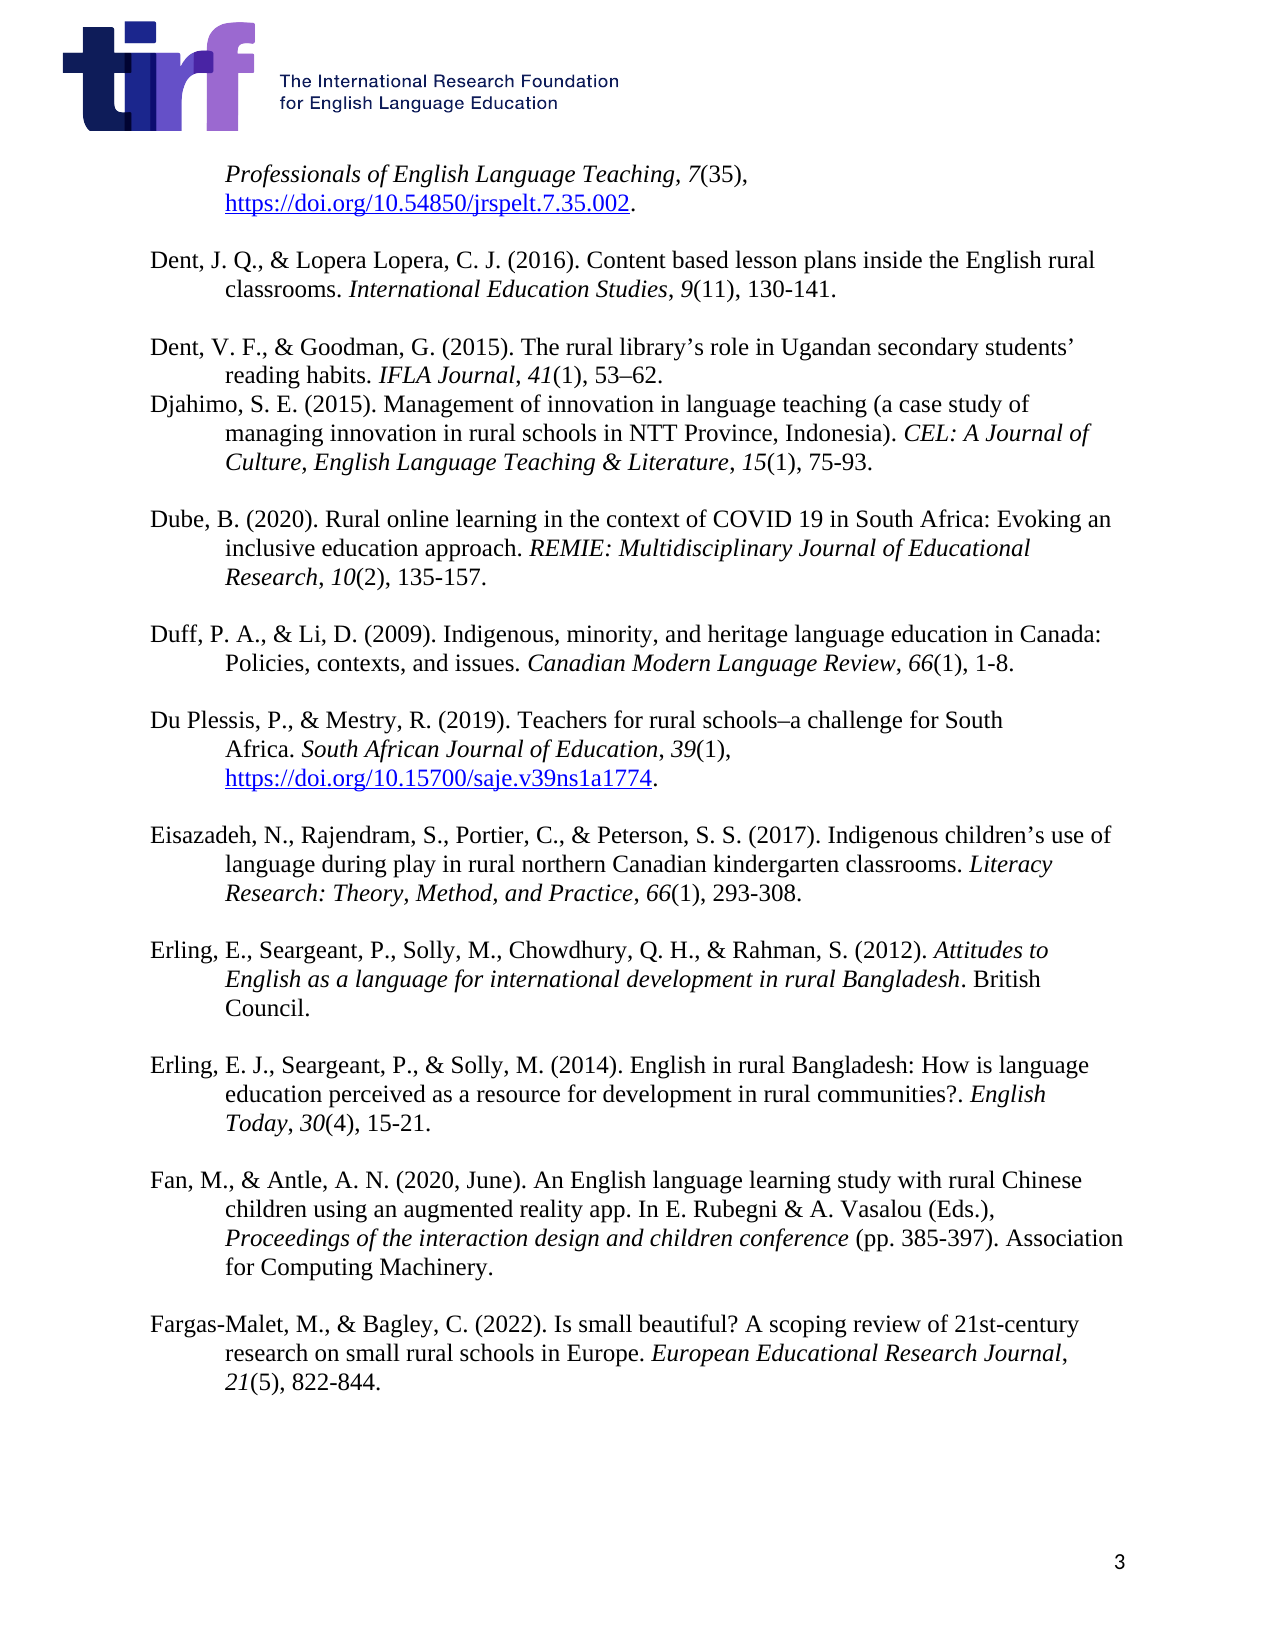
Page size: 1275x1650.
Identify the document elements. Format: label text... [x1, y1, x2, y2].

text Erling, E., Seargeant, P., Solly, M., Chowdhury, Q. H., & Rahman, S. (2012). Attitudes to English as a language for international development in rural Bangladesh. British Council. [150, 935, 1125, 1022]
picture [62, 21, 622, 131]
text Dent, V. F., & Goodman, G. (2015). The rural library’s role in Ugandan secondary students’ reading habits. IFLA Journal, 41(1), 53–62. [150, 332, 1125, 389]
text Du Plessis, P., & Mestry, R. (2019). Teachers for rural schools–a challenge for South Africa. South African Journal of Education, 39(1), https://doi.org/10.15700/saje.v39ns1a1774. [150, 705, 1125, 792]
text Fargas-Malet, M., & Bagley, C. (2022). Is small beautiful? A scoping review of 21st-century research on small rural schools in Europe. European Educational Research Journal, 21(5), 822-844. [150, 1309, 1125, 1395]
text Djahimo, S. E. (2015). Management of innovation in language teaching (a case study of managing innovation in rural schools in NTT Province, Indonesia). CEL: A Journal of Culture, English Language Teaching & Literature, 15(1), 75-93. [150, 389, 1125, 475]
text Dent, J. Q., & Lopera Lopera, C. J. (2016). Content based lesson plans inside the English rural classrooms. International Education Studies, 9(11), 130-141. [150, 245, 1125, 303]
text Dube, B. (2020). Rural online learning in the context of COVID 19 in South Africa: Evoking an inclusive education approach. REMIE: Multidisciplinary Journal of Educational Research, 10(2), 135-157. [150, 504, 1125, 590]
text Eisazadeh, N., Rajendram, S., Portier, C., & Peterson, S. S. (2017). Indigenous children’s use of language during play in rural northern Canadian kindergarten classrooms. Literacy Research: Theory, Method, and Practice, 66(1), 293-308. [150, 820, 1125, 907]
text Duff, P. A., & Li, D. (2009). Indigenous, minority, and heritage language education in Canada: Policies, contexts, and issues. Canadian Modern Language Review, 66(1), 1-8. [150, 619, 1125, 677]
text Fan, M., & Antle, A. N. (2020, June). An English language learning study with rural Chinese children using an augmented reality app. In E. Rubegni & A. Vasalou (Eds.), Proceedings of the interaction design and children conference (pp. 385-397). Association for Computing Machinery. [150, 1165, 1125, 1280]
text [150, 159, 1125, 217]
text Erling, E. J., Seargeant, P., & Solly, M. (2014). English in rural Bangladesh: How is language education perceived as a resource for development in rural communities?. English Today, 30(4), 15-21. [150, 1050, 1125, 1137]
